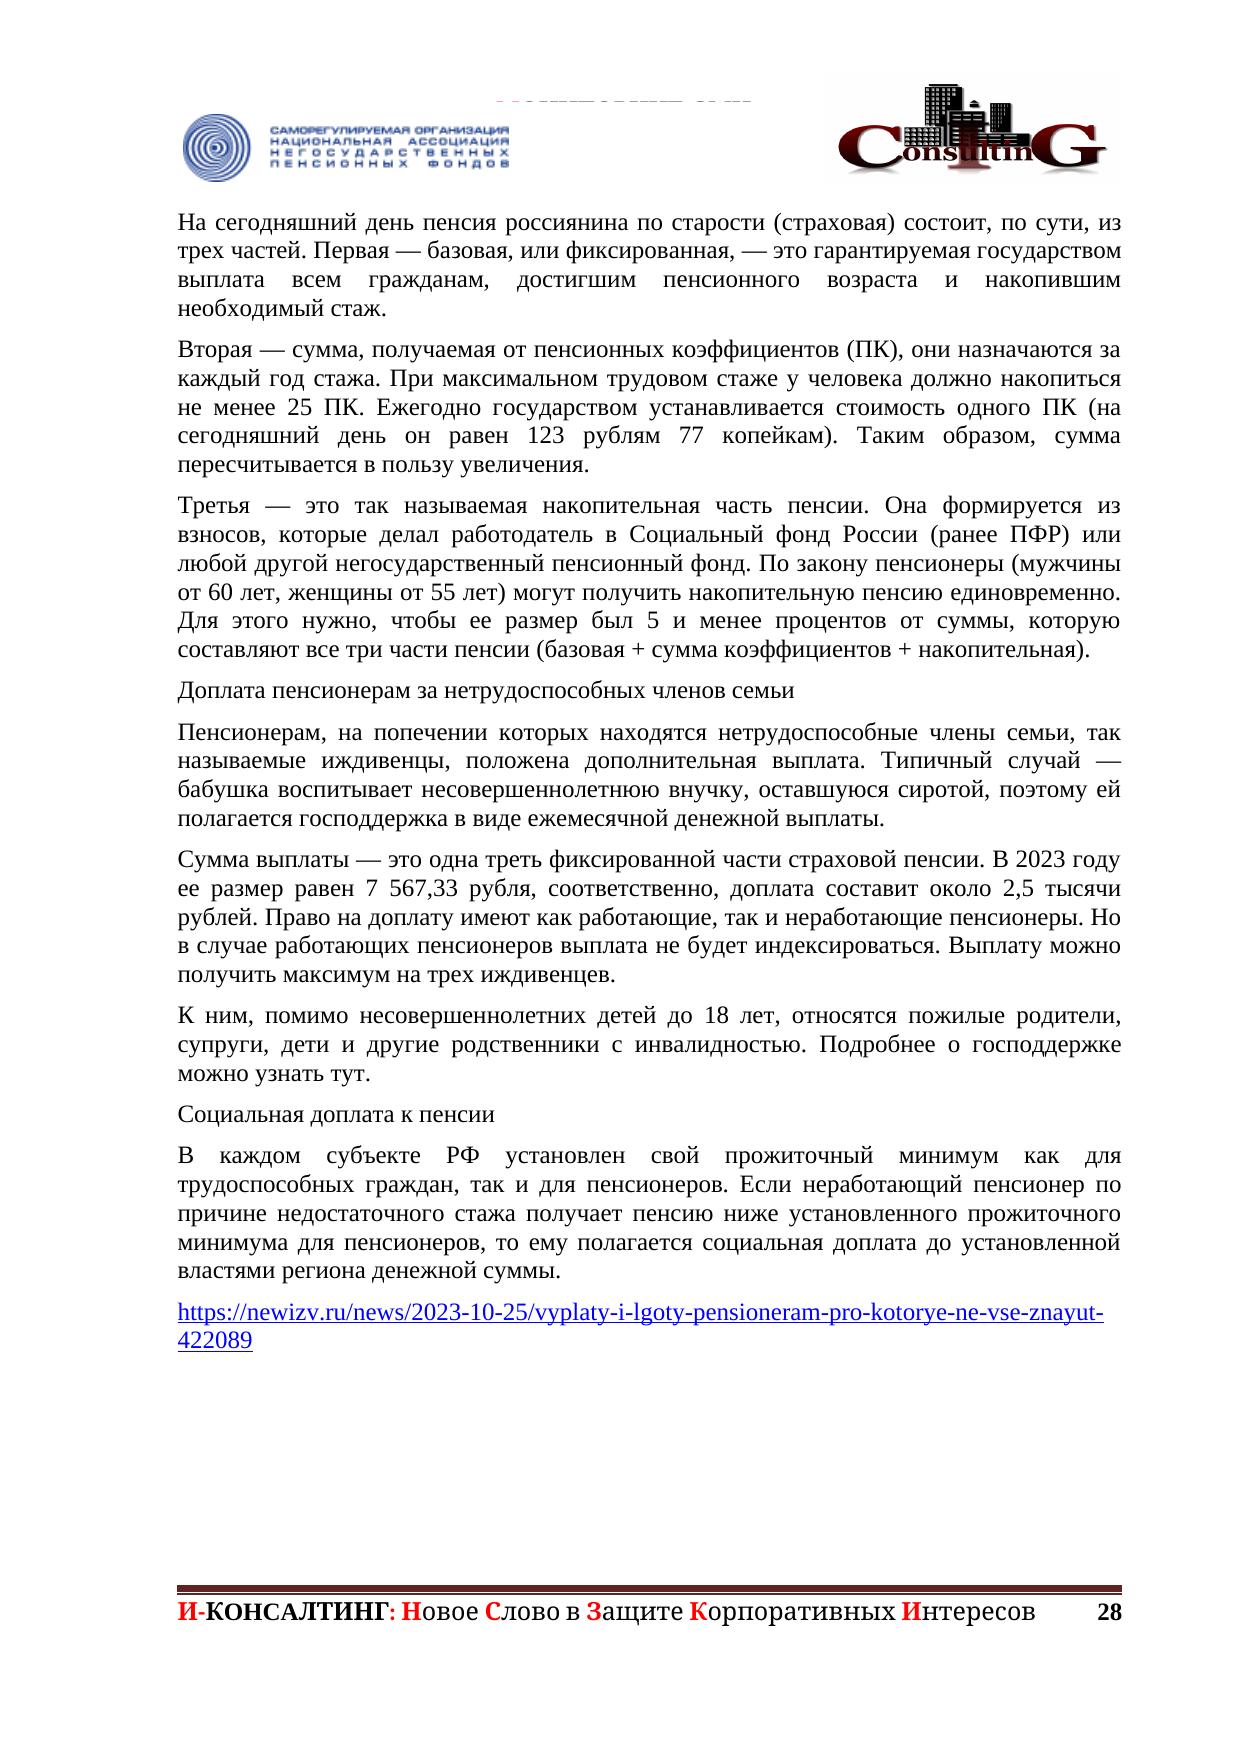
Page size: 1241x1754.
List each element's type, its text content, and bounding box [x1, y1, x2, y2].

text Социальная доплата к пенсии [177, 1099, 1122, 1128]
text Вторая — сумма, получаемая от пенсионных коэффициентов (ПК), они назначаются за каждый год стажа. При максимальном трудовом стаже у человека должно накопиться не менее 25 ПК. Ежегодно государством устанавливается стоимость одного ПК (на сегодняшний день он равен 123 рублям 77 копейкам). Таким образом, сумма пересчитывается в пользу увеличения. [177, 334, 1122, 478]
text На сегодняшний день пенсия россиянина по старости (страховая) состоит, по сути, из трех частей. Первая — базовая, или фиксированная, — это гарантируемая государством выплата всем гражданам, достигшим пенсионного возраста и накопившим необходимый стаж. [177, 207, 1122, 322]
text В каждом субъекте РФ установлен свой прожиточный минимум как для трудоспособных граждан, так и для пенсионеров. Если неработающий пенсионер по причине недостаточного стажа получает пенсию ниже установленного прожиточного минимума для пенсионеров, то ему полагается социальная доплата до установленной властями региона денежной суммы. [177, 1141, 1122, 1284]
text Сумма выплаты — это одна треть фиксированной части страховой пенсии. В 2023 году ее размер равен 7 567,33 рубля, соответственно, доплата составит около 2,5 тысячи рублей. Право на доплату имеют как работающие, так и неработающие пенсионеры. Но в случае работающих пенсионеров выплата не будет индексироваться. Выплату можно получить максимум на трех иждивенцев. [177, 844, 1122, 988]
picture [183, 114, 509, 182]
text Доплата пенсионерам за нетрудоспособных членов семьи [177, 676, 1122, 704]
text https://newizv.ru/news/2023-10-25/vyplaty-i-lgoty-pensioneram-pro-kotorye-ne-vse-znayut-422089 [177, 1297, 1122, 1354]
text К ним, помимо несовершеннолетних детей до 18 лет, относятся пожилые родители, супруги, дети и другие родственники с инвалидностью. Подробнее о господдержке можно узнать тут. [177, 1001, 1122, 1087]
picture [821, 73, 1122, 182]
text Третья — это так называемая накопительная часть пенсии. Она формируется из взносов, которые делал работодатель в Социальный фонд России (ранее ПФР) или любой другой негосударственный пенсионный фонд. По закону пенсионеры (мужчины от 60 лет, женщины от 55 лет) могут получить накопительную пенсию единовременно. Для этого нужно, чтобы ее размер был 5 и менее процентов от суммы, которую составляют все три части пенсии (базовая + сумма коэффициентов + накопительная). [177, 491, 1122, 663]
text Пенсионерам, на попечении которых находятся нетрудоспособные члены семьи, так называемые иждивенцы, положена дополнительная выплата. Типичный случай — бабушка воспитывает несовершеннолетнюю внучку, оставшуюся сиротой, поэтому ей полагается господдержка в виде ежемесячной денежной выплаты. [177, 717, 1122, 832]
